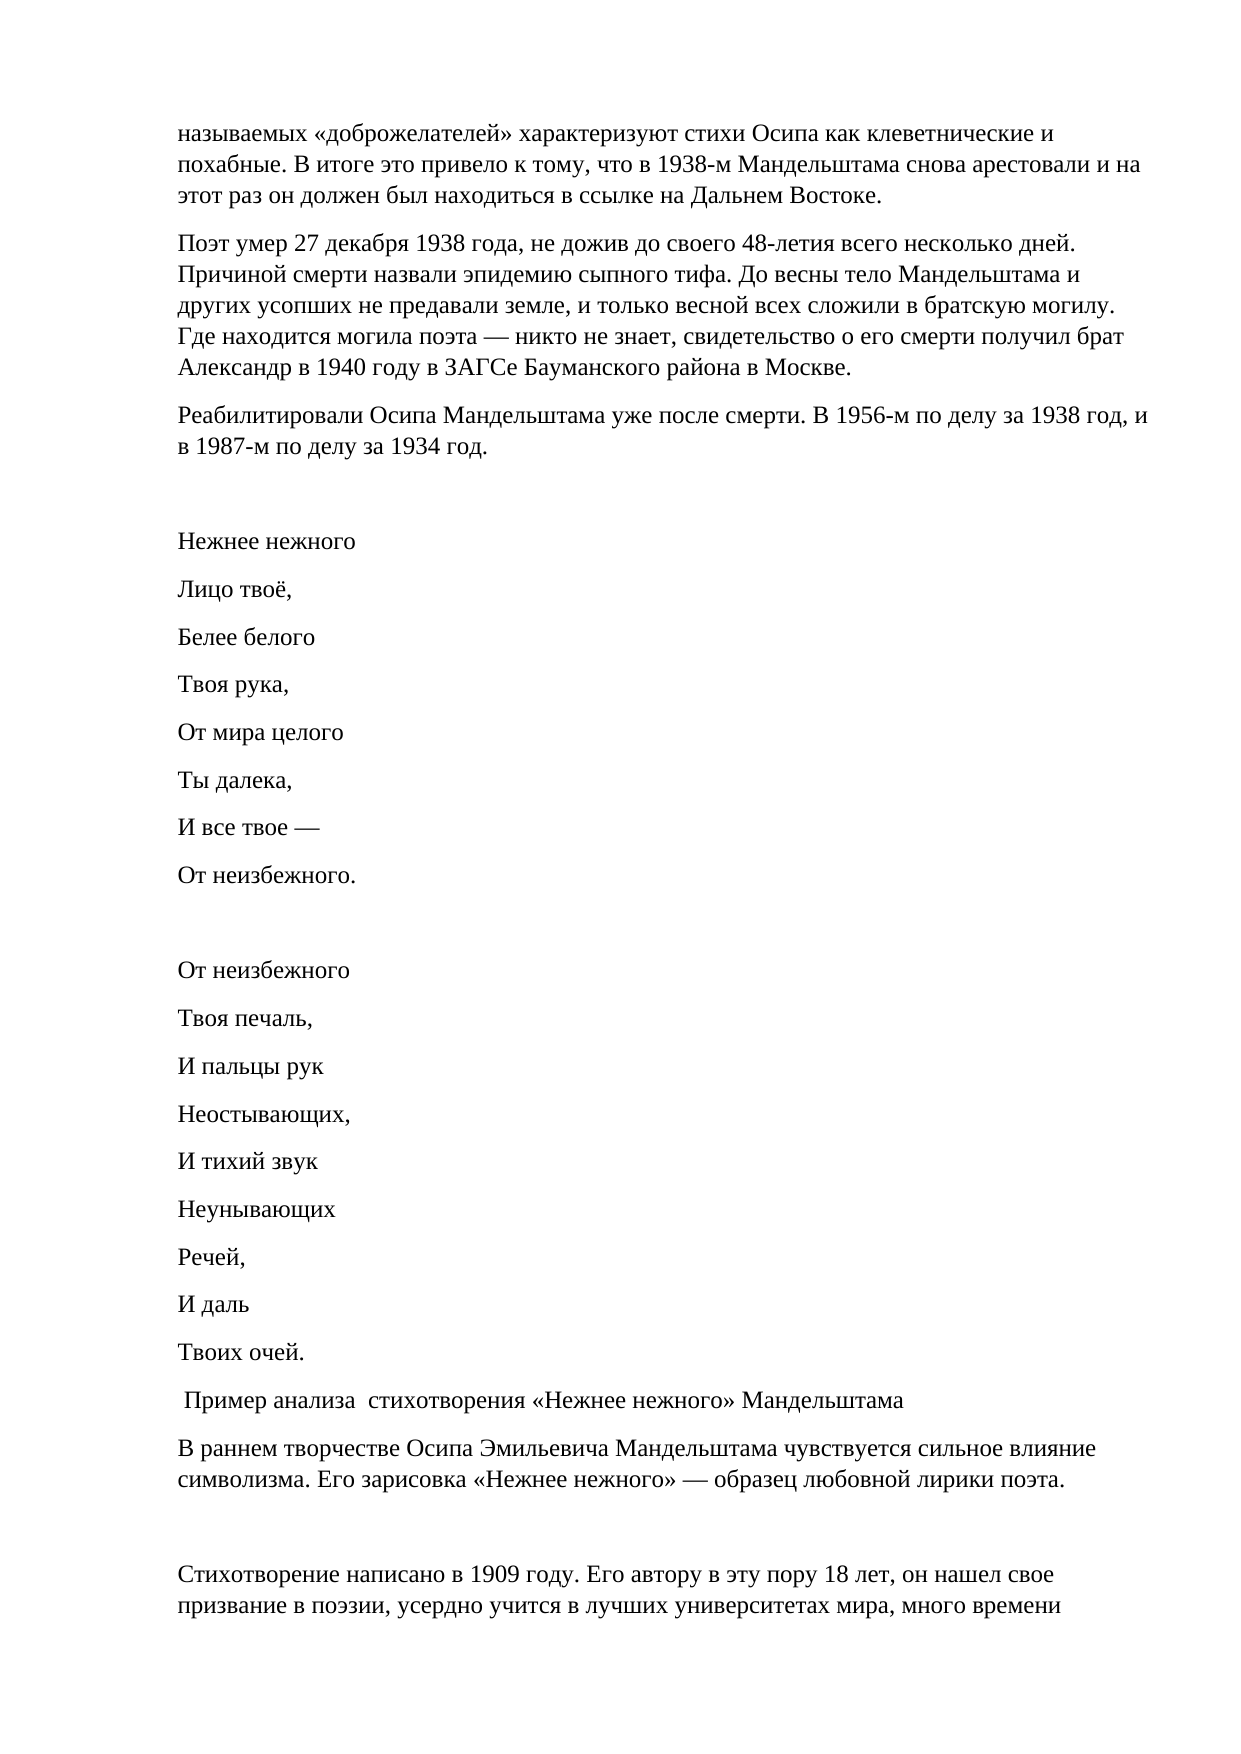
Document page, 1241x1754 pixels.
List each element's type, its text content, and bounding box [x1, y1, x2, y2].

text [177, 1559, 1152, 1619]
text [177, 118, 1152, 209]
text От неизбежного [177, 956, 1152, 984]
text От мира целого [177, 717, 1152, 746]
text И тихий звук [177, 1146, 1152, 1175]
text И все твое — [177, 812, 1152, 841]
text От неизбежного. [177, 860, 1152, 889]
text Белее белого [177, 622, 1152, 650]
text Лицо твоё, [177, 574, 1152, 603]
text Поэт умер 27 декабря 1938 года, не дожив до своего 48-летия всего несколько дней. Причиной смерти назвали эпидемию сыпного тифа. До весны тело Мандельштама и других усопших не предавали земле, и только весной всех сложили в братскую могилу. Где находится могила поэта — никто не знает, свидетельство о его смерти получил брат Александр в 1940 году в ЗАГСе Бауманского района в Москве. [177, 228, 1152, 381]
text Речей, [177, 1242, 1152, 1271]
text Твоих очей. [177, 1337, 1152, 1366]
text Твоя рука, [177, 669, 1152, 698]
text Нежнее нежного [177, 526, 1152, 555]
text В раннем творчестве Осипа Эмильевича Мандельштама чувствуется сильное влияние символизма. Его зарисовка «Нежнее нежного» — образец любовной лирики поэта. [177, 1433, 1152, 1492]
text И даль [177, 1289, 1152, 1318]
text Неунывающих [177, 1194, 1152, 1223]
text Твоя печаль, [177, 1003, 1152, 1032]
text Ты далека, [177, 765, 1152, 793]
text Неостывающих, [177, 1099, 1152, 1127]
text Реабилитировали Осипа Мандельштама уже после смерти. В 1956-м по делу за 1938 год, и в 1987-м по делу за 1934 год. [177, 400, 1152, 459]
text Пример анализа стихотворения «Нежнее нежного» Мандельштама [177, 1385, 1152, 1414]
text И пальцы рук [177, 1051, 1152, 1080]
